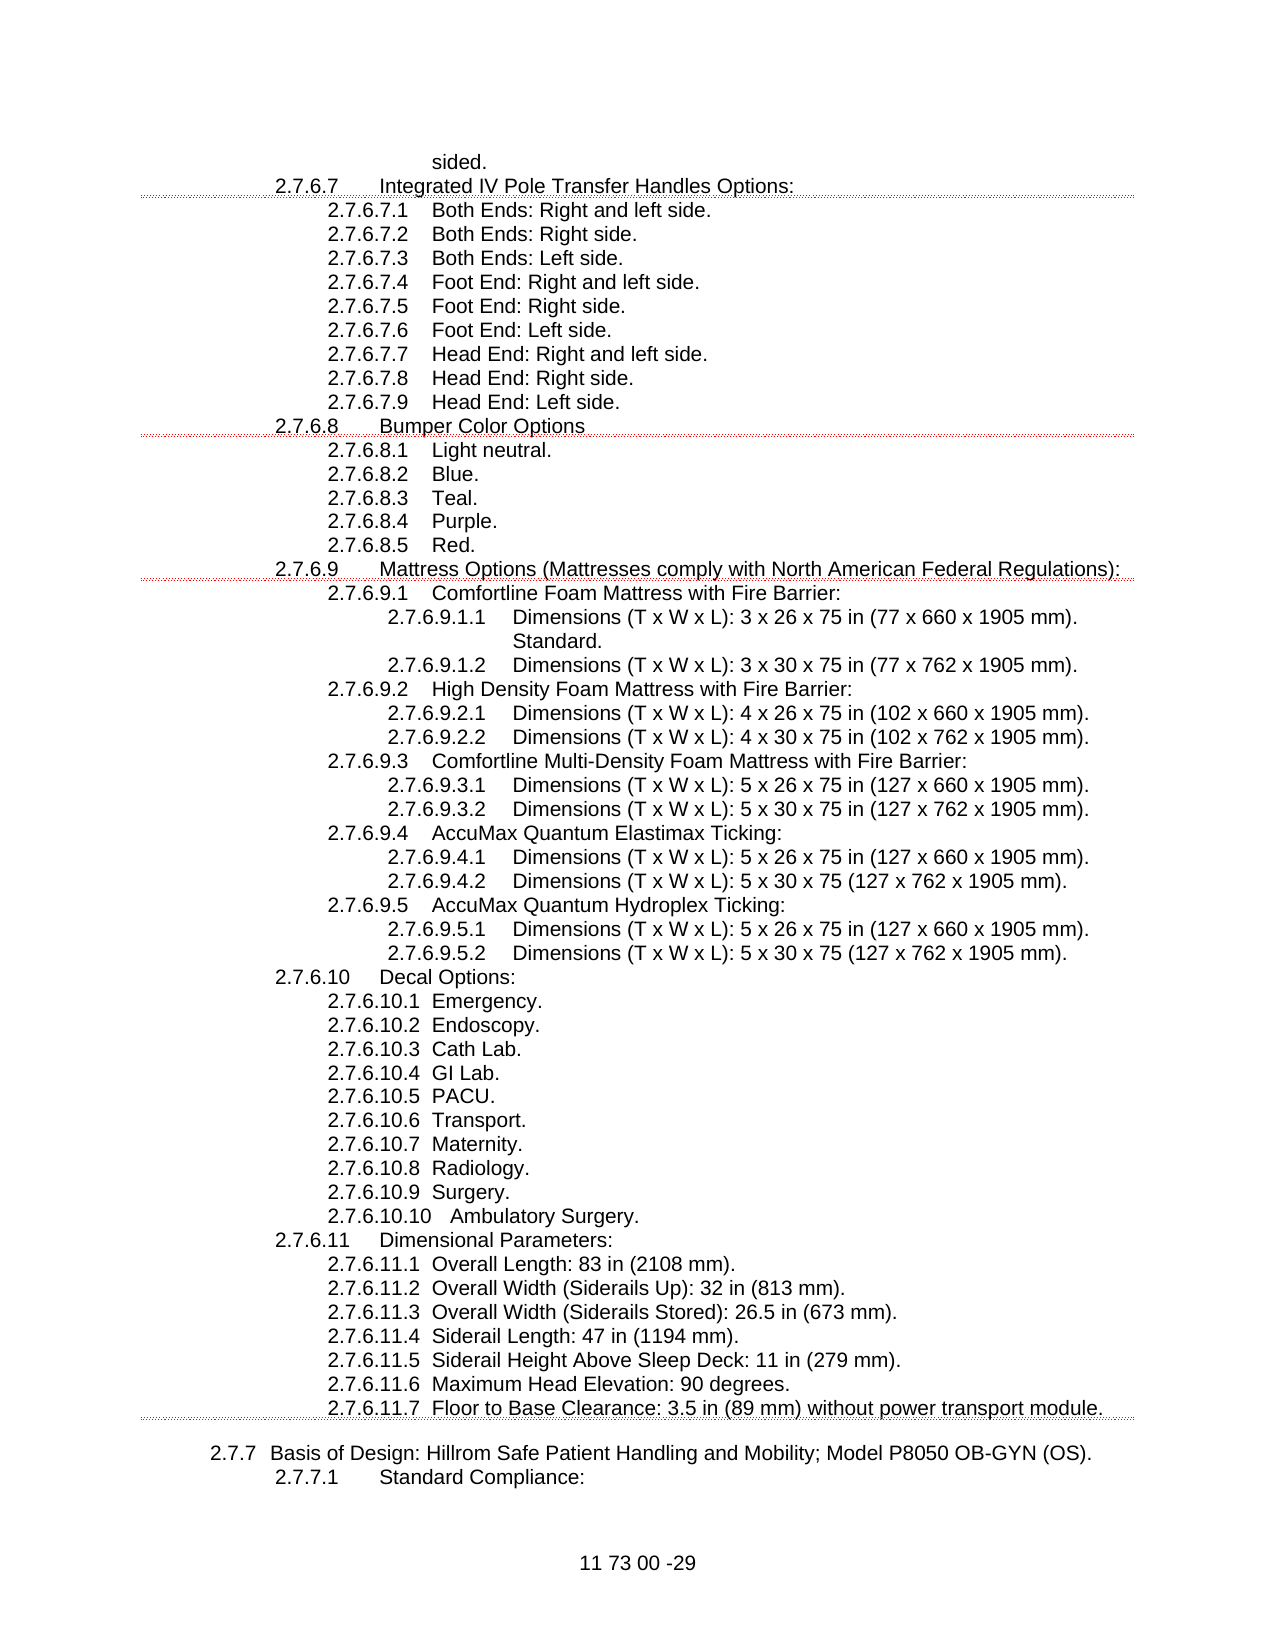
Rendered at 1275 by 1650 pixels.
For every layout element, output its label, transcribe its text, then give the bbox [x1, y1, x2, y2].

list Teal. [327, 485, 1125, 509]
list Dimensions (T x W x L): 4 x 26 x 75 in (102 x 660 x 1905 mm). [387, 701, 1125, 725]
list Maximum Head Elevation: 90 degrees. [327, 1372, 1125, 1396]
list Dimensions (T x W x L): 5 x 26 x 75 in (127 x 660 x 1905 mm). [387, 917, 1125, 941]
list Dimensions (T x W x L): 5 x 30 x 75 (127 x 762 x 1905 mm). [387, 941, 1125, 964]
list Head End: Right and left side. [327, 342, 1125, 366]
list Dimensions (T x W x L): 4 x 30 x 75 in (102 x 762 x 1905 mm). [387, 725, 1125, 749]
list Maternity. [327, 1132, 1125, 1156]
list Surgery. [327, 1180, 1125, 1204]
list Head End: Right side. [327, 366, 1125, 389]
list Floor to Base Clearance: 3.5 in (89 mm) without power transport module. [327, 1396, 1125, 1420]
list High Density Foam Mattress with Fire Barrier: [327, 677, 1125, 701]
list Decal Options: [275, 964, 1125, 988]
list Siderail Height Above Sleep Deck: 11 in (279 mm). [327, 1348, 1125, 1372]
list Both Ends: Right side. [327, 222, 1125, 246]
list Dimensions (T x W x L): 5 x 26 x 75 in (127 x 660 x 1905 mm). [387, 773, 1125, 797]
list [327, 150, 1125, 174]
list Integrated IV Pole Transfer Handles Options: [275, 174, 1125, 198]
list Standard Compliance: [275, 1464, 1125, 1488]
list AccuMax Quantum Elastimax Ticking: [327, 821, 1125, 845]
list Comfortline Foam Mattress with Fire Barrier: [327, 581, 1125, 605]
list Overall Length: 83 in (2108 mm). [327, 1252, 1125, 1276]
list Both Ends: Right and left side. [327, 198, 1125, 222]
list Both Ends: Left side. [327, 246, 1125, 270]
list Purple. [327, 509, 1125, 533]
list Endoscopy. [327, 1012, 1125, 1036]
list Cath Lab. [327, 1036, 1125, 1060]
list Dimensional Parameters: [275, 1228, 1125, 1252]
list Bumper Color Options [275, 413, 1125, 437]
list Dimensions (T x W x L): 3 x 26 x 75 in (77 x 660 x 1905 mm). Standard. [387, 605, 1125, 653]
list Dimensions (T x W x L): 5 x 30 x 75 (127 x 762 x 1905 mm). [387, 869, 1125, 893]
list Overall Width (Siderails Up): 32 in (813 mm). [327, 1276, 1125, 1300]
list Dimensions (T x W x L): 5 x 30 x 75 in (127 x 762 x 1905 mm). [387, 797, 1125, 821]
list Ambulatory Surgery. [327, 1204, 1125, 1228]
list Basis of Design: Hillrom Safe Patient Handling and Mobility; Model P8050 OB-GYN (OS). [210, 1441, 1125, 1464]
list Foot End: Right side. [327, 294, 1125, 318]
list Light neutral. [327, 437, 1125, 461]
list Head End: Left side. [327, 389, 1125, 413]
list Transport. [327, 1108, 1125, 1132]
list Emergency. [327, 988, 1125, 1012]
list AccuMax Quantum Hydroplex Ticking: [327, 893, 1125, 917]
list Radiology. [327, 1156, 1125, 1180]
list Red. [327, 533, 1125, 557]
list Foot End: Right and left side. [327, 270, 1125, 294]
list PACU. [327, 1084, 1125, 1108]
list Overall Width (Siderails Stored): 26.5 in (673 mm). [327, 1300, 1125, 1324]
list Foot End: Left side. [327, 318, 1125, 342]
list Siderail Length: 47 in (1194 mm). [327, 1324, 1125, 1348]
list Comfortline Multi-Density Foam Mattress with Fire Barrier: [327, 749, 1125, 773]
list Dimensions (T x W x L): 5 x 26 x 75 in (127 x 660 x 1905 mm). [387, 845, 1125, 869]
list Dimensions (T x W x L): 3 x 30 x 75 in (77 x 762 x 1905 mm). [387, 653, 1125, 677]
list GI Lab. [327, 1060, 1125, 1084]
list Mattress Options (Mattresses comply with North American Federal Regulations): [275, 557, 1125, 581]
list Blue. [327, 461, 1125, 485]
